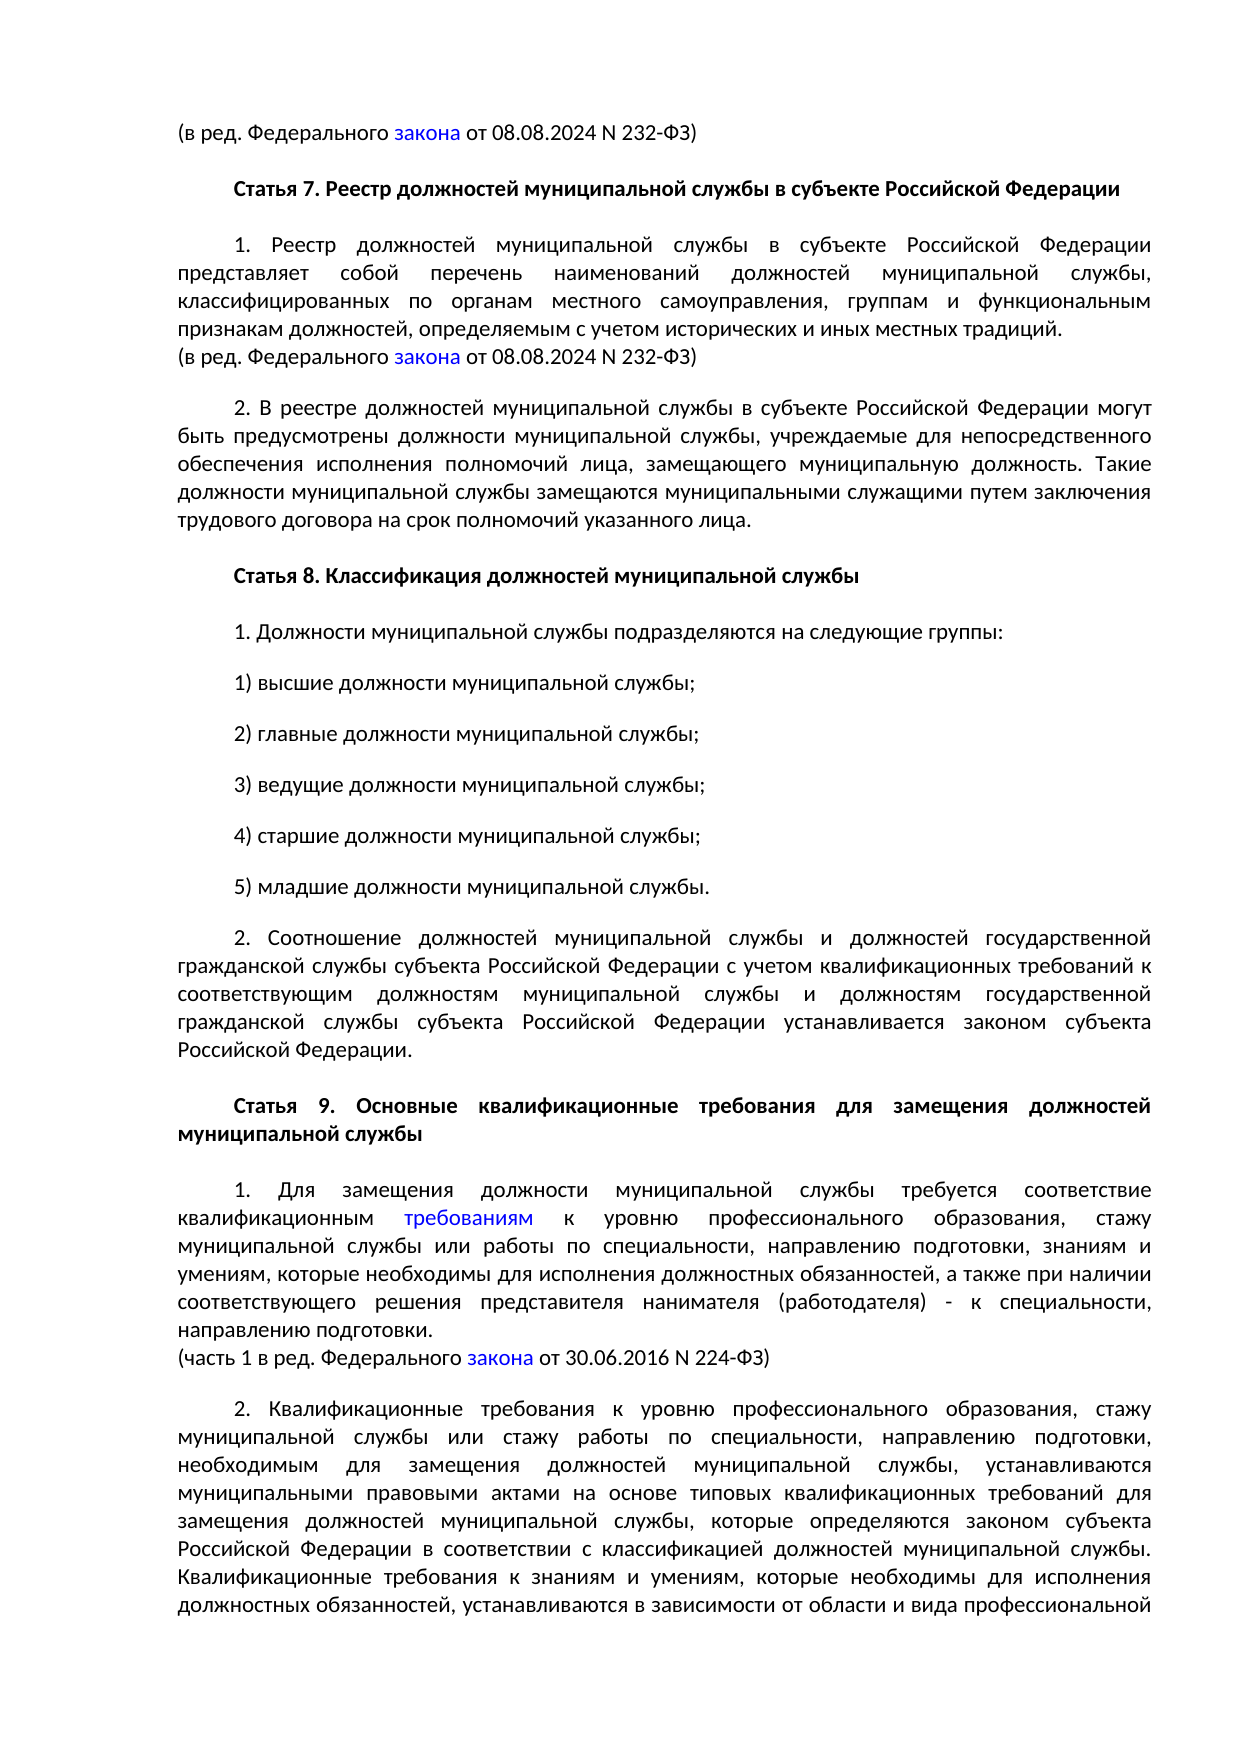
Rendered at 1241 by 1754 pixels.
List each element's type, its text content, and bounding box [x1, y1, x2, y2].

text 1. Реестр должностей муниципальной службы в субъекте Российской Федерации представляет собой перечень наименований должностей муниципальной службы, классифицированных по органам местного самоуправления, группам и функциональным признакам должностей, определяемым с учетом исторических и иных местных традиций. [177, 230, 1152, 342]
text 1. Должности муниципальной службы подразделяются на следующие группы: [177, 617, 1152, 645]
text (в ред. Федерального закона от 08.08.2024 N 232-ФЗ) [177, 342, 1152, 370]
text (часть 1 в ред. Федерального закона от 30.06.2016 N 224-ФЗ) [177, 1343, 1152, 1371]
text 2) главные должности муниципальной службы; [177, 719, 1152, 747]
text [177, 1394, 1152, 1618]
text 5) младшие должности муниципальной службы. [177, 872, 1152, 900]
text 1. Для замещения должности муниципальной службы требуется соответствие квалификационным требованиям к уровню профессионального образования, стажу муниципальной службы или работы по специальности, направлению подготовки, знаниям и умениям, которые необходимы для исполнения должностных обязанностей, а также при наличии соответствующего решения представителя нанимателя (работодателя) - к специальности, направлению подготовки. [177, 1175, 1152, 1343]
text 4) старшие должности муниципальной службы; [177, 821, 1152, 849]
title Статья 9. Основные квалификационные требования для замещения должностей муниципальной службы [177, 1091, 1152, 1147]
text 3) ведущие должности муниципальной службы; [177, 770, 1152, 798]
title Статья 7. Реестр должностей муниципальной службы в субъекте Российской Федерации [177, 174, 1152, 202]
title Статья 8. Классификация должностей муниципальной службы [177, 561, 1152, 589]
text (в ред. Федерального закона от 08.08.2024 N 232-ФЗ) [177, 118, 1152, 146]
text 1) высшие должности муниципальной службы; [177, 668, 1152, 696]
text 2. Соотношение должностей муниципальной службы и должностей государственной гражданской службы субъекта Российской Федерации с учетом квалификационных требований к соответствующим должностям муниципальной службы и должностям государственной гражданской службы субъекта Российской Федерации устанавливается законом субъекта Российской Федерации. [177, 923, 1152, 1063]
text 2. В реестре должностей муниципальной службы в субъекте Российской Федерации могут быть предусмотрены должности муниципальной службы, учреждаемые для непосредственного обеспечения исполнения полномочий лица, замещающего муниципальную должность. Такие должности муниципальной службы замещаются муниципальными служащими путем заключения трудового договора на срок полномочий указанного лица. [177, 393, 1152, 533]
